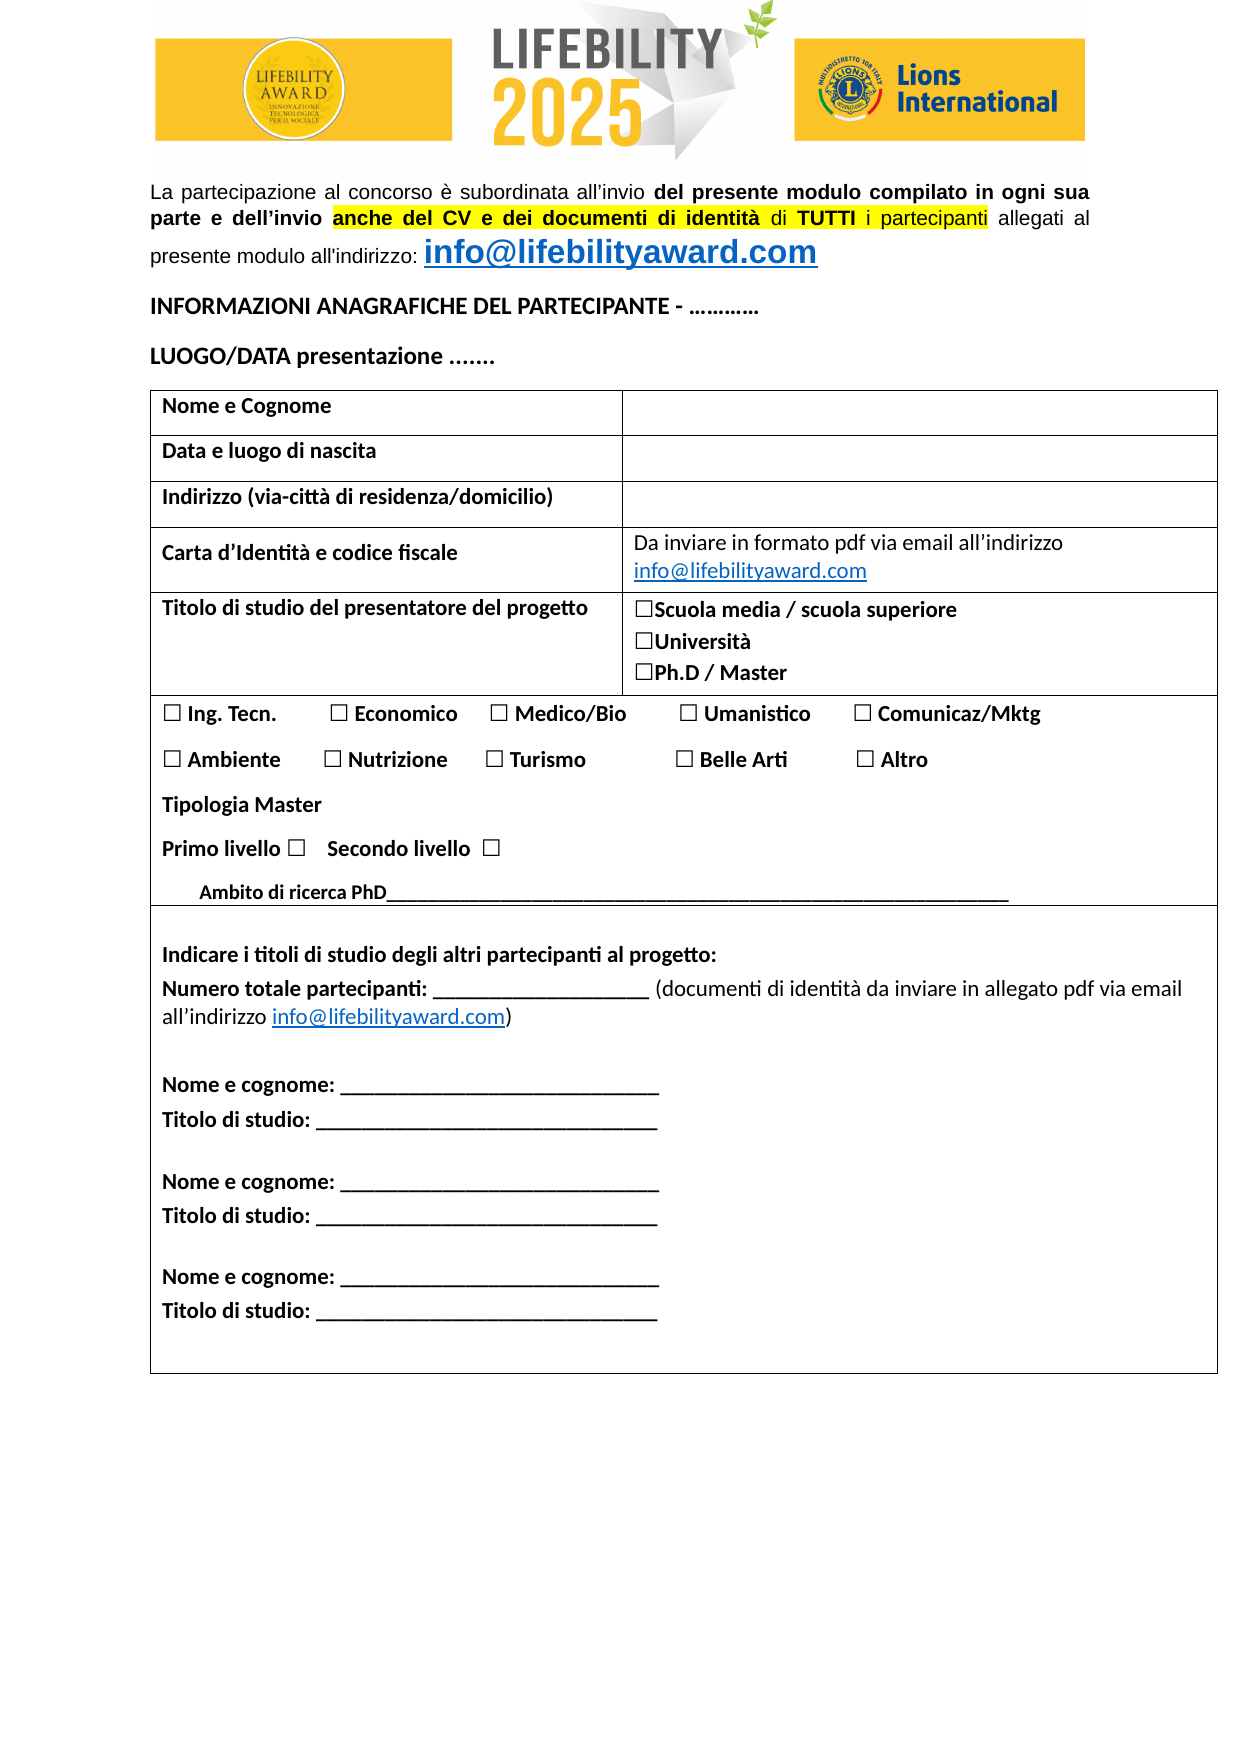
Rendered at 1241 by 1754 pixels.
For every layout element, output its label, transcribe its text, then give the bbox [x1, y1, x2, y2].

picture [155, 0, 1085, 180]
text LUOGO/DATA presentazione ....... [150, 340, 1090, 371]
table_cell Carta d’Identità e codice fiscale [151, 528, 622, 592]
table_cell [623, 436, 1217, 481]
text La partecipazione al concorso è subordinata all’invio del presente modulo compilato in ogni sua parte e dell’invio anche del CV e dei documenti di identità di TUTTI i partecipanti allegati al presente modulo all'indirizzo: info@lifebilityaward.com [150, 179, 1090, 271]
table_header Nome e Cognome [151, 391, 622, 435]
text INFORMAZIONI ANAGRAFICHE DEL PARTECIPANTE - ………… [150, 291, 1090, 321]
table_cell ☐ Ing. Tecn. ☐ Economico ☐ Medico/Bio ☐ Umanistico ☐ Comunicaz/Mktg ☐ Ambiente ☐ Nutrizione ☐ Turismo ☐ Belle Arti ☐ Altro Tipologia Master Primo livello ☐ Secondo livello ☐ Ambito di ricerca PhD____________________________________________________________ [151, 696, 1217, 904]
table_cell Indirizzo (via-città di residenza/domicilio) [151, 482, 622, 527]
table_cell ☐Scuola media / scuola superiore ☐Università ☐Ph.D / Master [623, 593, 1217, 695]
table_cell Titolo di studio del presentatore del progetto [151, 593, 622, 695]
table_cell Indicare i titoli di studio degli altri partecipanti al progetto: Numero totale partecipanti: ___________________ (documenti di identità da inviare in allegato pdf via email all’indirizzo info@lifebilityaward.com) Nome e cognome: ____________________________ Titolo di studio: ______________________________ Nome e cognome: ____________________________ Titolo di studio: ______________________________ Nome e cognome: ____________________________ Titolo di studio: ______________________________ [151, 906, 1217, 1373]
table_header [623, 391, 1217, 435]
table_cell Data e luogo di nascita [151, 436, 622, 481]
table_cell [623, 482, 1217, 527]
table_cell Da inviare in formato pdf via email all’indirizzo info@lifebilityaward.com [623, 528, 1217, 592]
